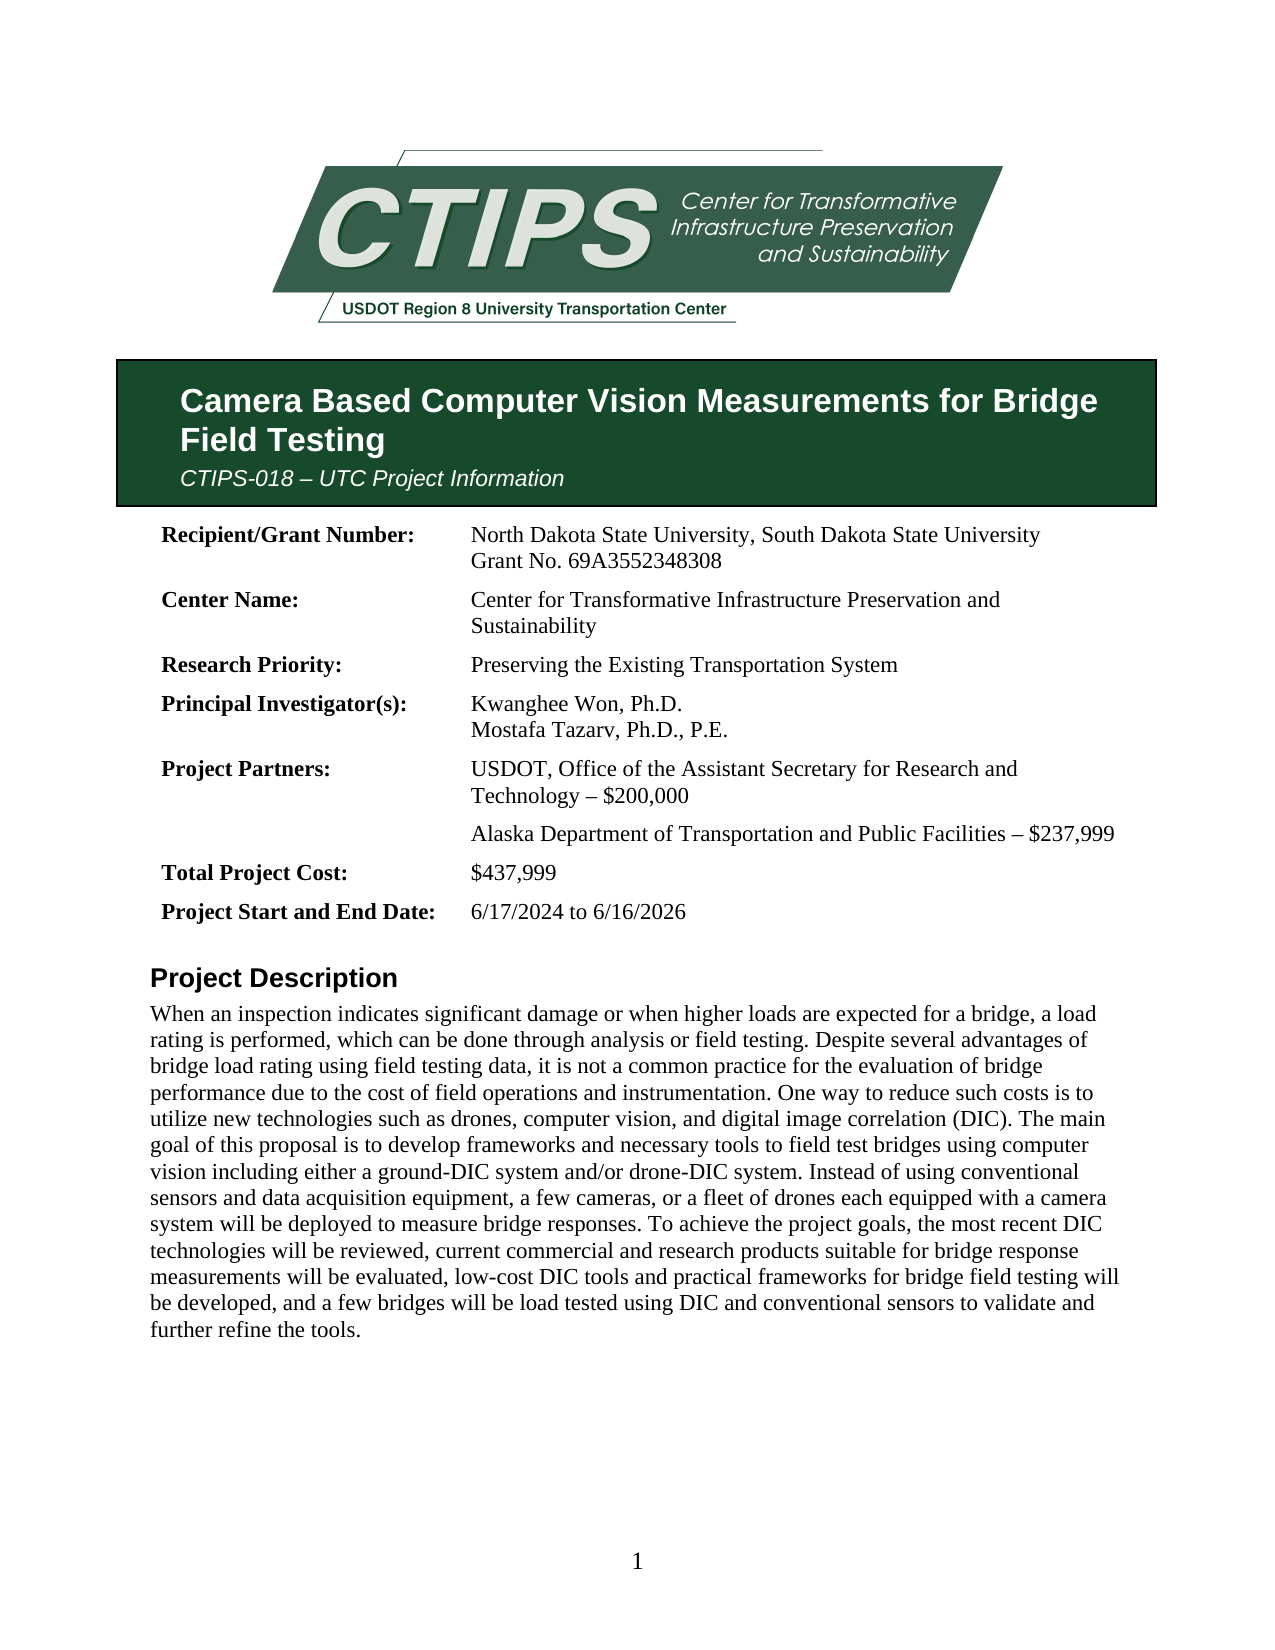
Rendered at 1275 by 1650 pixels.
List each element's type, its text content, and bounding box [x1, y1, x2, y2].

table_cell Preserving the Existing Transportation System [459, 651, 1134, 690]
table_cell $437,999 [459, 859, 1134, 898]
table_header North Dakota State University, South Dakota State University Grant No. 69A3552348308 [459, 521, 1134, 586]
table_cell Center Name: [150, 586, 459, 651]
table_cell Project Start and End Date: [150, 898, 459, 937]
table_cell Center for Transformative Infrastructure Preservation and Sustainability [459, 586, 1134, 651]
table_cell Kwanghee Won, Ph.D. Mostafa Tazarv, Ph.D., P.E. [459, 690, 1134, 755]
table_cell Project Partners: [150, 755, 459, 859]
picture [272, 150, 1003, 323]
table_cell Research Priority: [150, 651, 459, 690]
table_cell USDOT, Office of the Assistant Secretary for Research and Technology – $200,000 Alaska Department of Transportation and Public Facilities – $237,999 [459, 755, 1134, 859]
table_header Recipient/Grant Number: [150, 521, 459, 586]
text When an inspection indicates significant damage or when higher loads are expected for a bridge, a load rating is performed, which can be done through analysis or field testing. Despite several advantages of bridge load rating using field testing data, it is not a common practice for the evaluation of bridge performance due to the cost of field operations and instrumentation. One way to reduce such costs is to utilize new technologies such as drones, computer vision, and digital image correlation (DIC). The main goal of this proposal is to develop frameworks and necessary tools to field test bridges using computer vision including either a ground-DIC system and/or drone-DIC system. Instead of using conventional sensors and data acquisition equipment, a few cameras, or a fleet of drones each equipped with a camera system will be deployed to measure bridge responses. To achieve the project goals, the most recent DIC technologies will be reviewed, current commercial and research products suitable for bridge response measurements will be evaluated, low-cost DIC tools and practical frameworks for bridge field testing will be developed, and a few bridges will be load tested using DIC and conventional sensors to validate and further refine the tools. [150, 999, 1125, 1342]
table_cell Total Project Cost: [150, 859, 459, 898]
subtitle Project Description [150, 962, 1125, 993]
table_cell 6/17/2024 to 6/16/2026 [459, 898, 1134, 937]
table_cell Principal Investigator(s): [150, 690, 459, 755]
